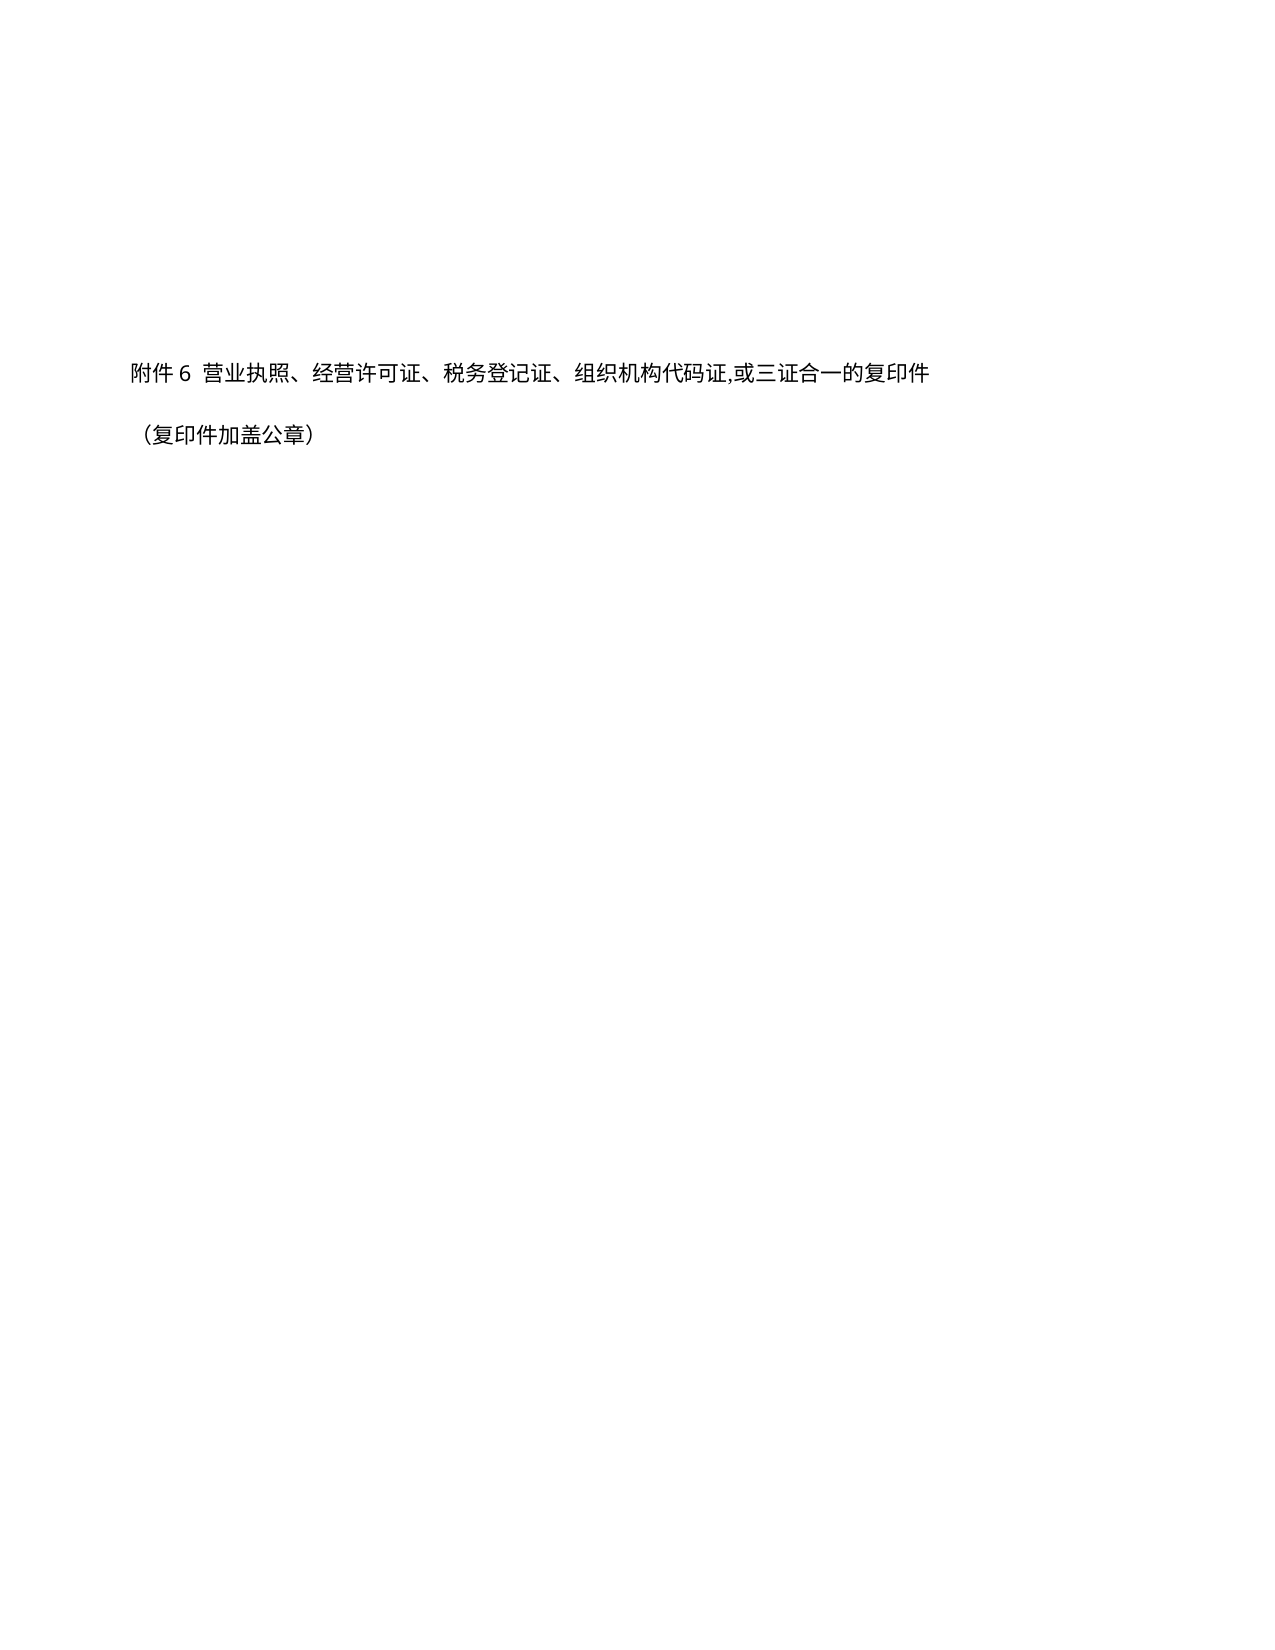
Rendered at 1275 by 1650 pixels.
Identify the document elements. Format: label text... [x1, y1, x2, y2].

text 附件6 营业执照、经营许可证、税务登记证、组织机构代码证,或三证合一的复印件 [91, 356, 1138, 388]
text （复印件加盖公章） [91, 418, 1138, 450]
